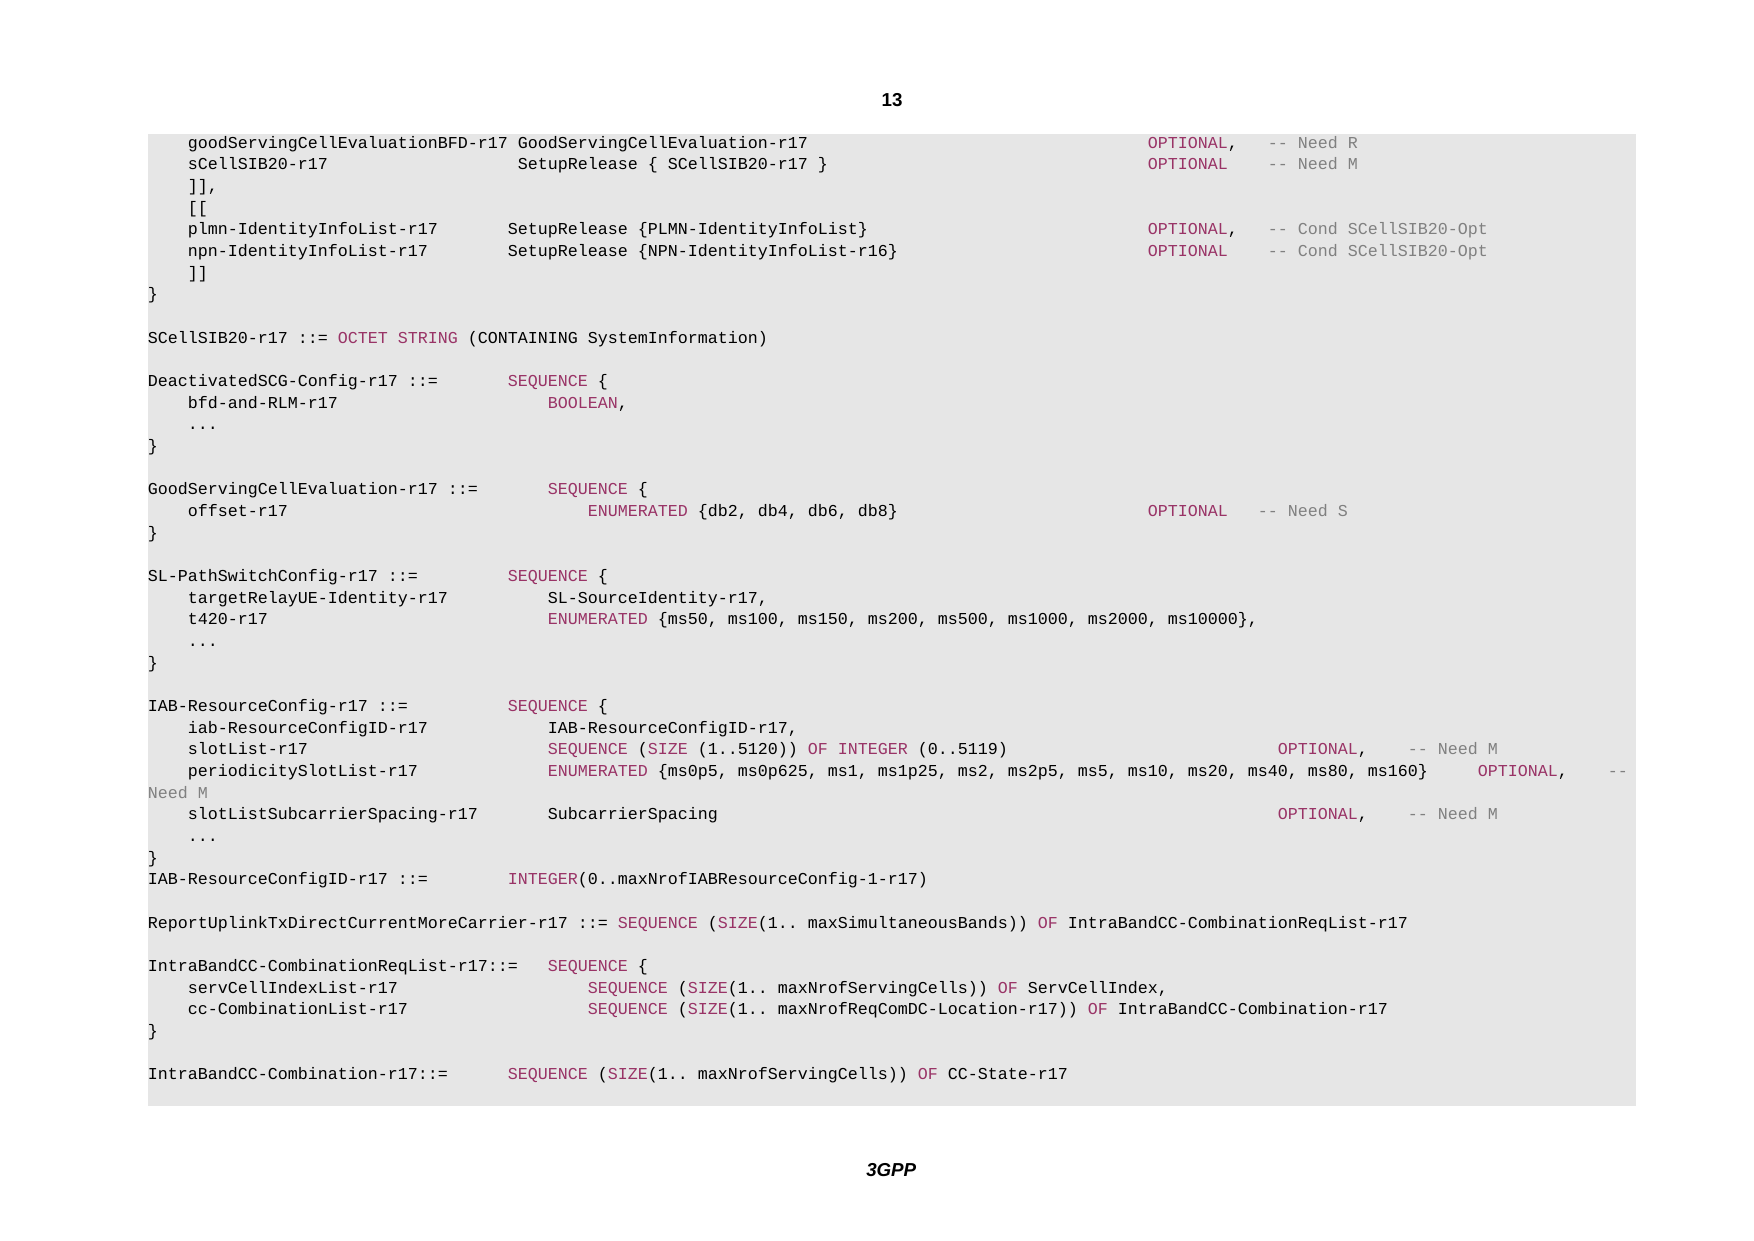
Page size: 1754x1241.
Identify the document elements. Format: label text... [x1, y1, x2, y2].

text ]] [148, 264, 1636, 283]
text servCellIndexList-r17 SEQUENCE (SIZE(1.. maxNrofServingCells)) OF ServCellIndex, [148, 979, 1636, 998]
text ... [148, 828, 1636, 846]
text } [148, 286, 1636, 305]
text slotListSubcarrierSpacing-r17 SubcarrierSpacing OPTIONAL, -- Need M [148, 806, 1636, 825]
text IAB-ResourceConfigID-r17 ::= INTEGER(0..maxNrofIABResourceConfig-1-r17) [148, 871, 1636, 890]
text IntraBandCC-Combination-r17::= SEQUENCE (SIZE(1.. maxNrofServingCells)) OF CC-State-r17 [148, 1066, 1636, 1085]
text ... [148, 416, 1636, 435]
text IntraBandCC-CombinationReqList-r17::= SEQUENCE { [148, 958, 1636, 976]
text DeactivatedSCG-Config-r17 ::= SEQUENCE { [148, 373, 1636, 391]
text } [148, 654, 1636, 673]
text t420-r17 ENUMERATED {ms50, ms100, ms150, ms200, ms500, ms1000, ms2000, ms10000}, [148, 611, 1636, 630]
text } [148, 849, 1636, 868]
text } [148, 1023, 1636, 1041]
text goodServingCellEvaluationBFD-r17 GoodServingCellEvaluation-r17 OPTIONAL, -- Need R [148, 134, 1636, 153]
text SL-PathSwitchConfig-r17 ::= SEQUENCE { [148, 568, 1636, 586]
text slotList-r17 SEQUENCE (SIZE (1..5120)) OF INTEGER (0..5119) OPTIONAL, -- Need M [148, 741, 1636, 760]
text iab-ResourceConfigID-r17 IAB-ResourceConfigID-r17, [148, 719, 1636, 738]
text targetRelayUE-Identity-r17 SL-SourceIdentity-r17, [148, 589, 1636, 608]
text offset-r17 ENUMERATED {db2, db4, db6, db8} OPTIONAL -- Need S [148, 503, 1636, 521]
text cc-CombinationList-r17 SEQUENCE (SIZE(1.. maxNrofReqComDC-Location-r17)) OF IntraBandCC-Combination-r17 [148, 1001, 1636, 1020]
text npn-IdentityInfoList-r17 SetupRelease {NPN-IdentityInfoList-r16} OPTIONAL -- Cond SCellSIB20-Opt [148, 243, 1636, 261]
text ... [148, 633, 1636, 651]
text periodicitySlotList-r17 ENUMERATED {ms0p5, ms0p625, ms1, ms1p25, ms2, ms2p5, ms5, ms10, ms20, ms40, ms80, ms160} OPTIONAL, -- Need M [148, 763, 1636, 803]
text GoodServingCellEvaluation-r17 ::= SEQUENCE { [148, 481, 1636, 500]
text IAB-ResourceConfig-r17 ::= SEQUENCE { [148, 698, 1636, 716]
text plmn-IdentityInfoList-r17 SetupRelease {PLMN-IdentityInfoList} OPTIONAL, -- Cond SCellSIB20-Opt [148, 221, 1636, 240]
text } [148, 524, 1636, 543]
text } [148, 438, 1636, 456]
text [[ [148, 199, 1636, 218]
text bfd-and-RLM-r17 BOOLEAN, [148, 394, 1636, 413]
text ]], [148, 178, 1636, 196]
text ReportUplinkTxDirectCurrentMoreCarrier-r17 ::= SEQUENCE (SIZE(1.. maxSimultaneousBands)) OF IntraBandCC-CombinationReqList-r17 [148, 914, 1636, 933]
text SCellSIB20-r17 ::= OCTET STRING (CONTAINING SystemInformation) [148, 329, 1636, 348]
text sCellSIB20-r17 SetupRelease { SCellSIB20-r17 } OPTIONAL -- Need M [148, 156, 1636, 175]
